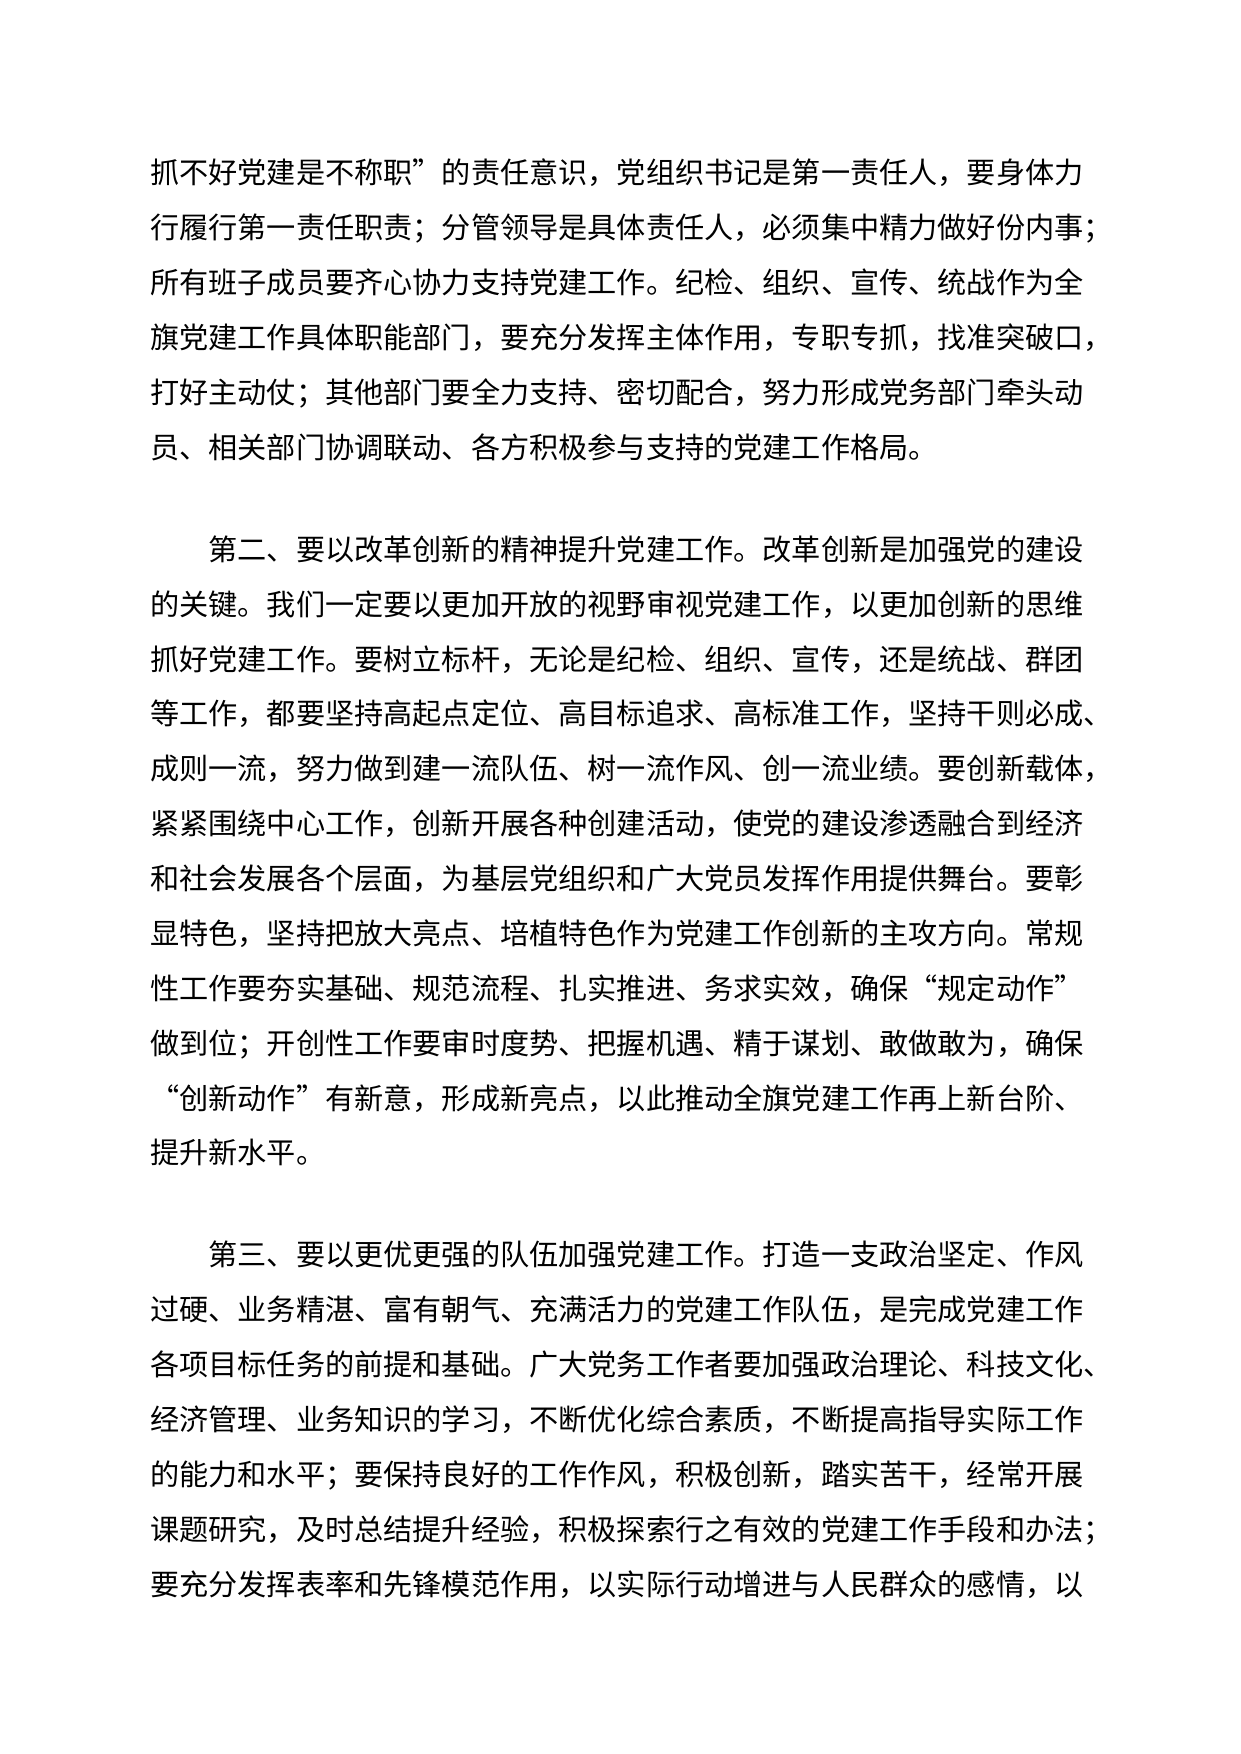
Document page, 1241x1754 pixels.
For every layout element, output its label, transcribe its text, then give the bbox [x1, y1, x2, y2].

text 第二、要以改革创新的精神提升党建工作。改革创新是加强党的建设的关键。我们一定要以更加开放的视野审视党建工作，以更加创新的思维抓好党建工作。要树立标杆，无论是纪检、组织、宣传，还是统战、群团等工作，都要坚持高起点定位、高目标追求、高标准工作，坚持干则必成、成则一流，努力做到建一流队伍、树一流作风、创一流业绩。要创新载体，紧紧围绕中心工作，创新开展各种创建活动，使党的建设渗透融合到经济和社会发展各个层面，为基层党组织和广大党员发挥作用提供舞台。要彰显特色，坚持把放大亮点、培植特色作为党建工作创新的主攻方向。常规性工作要夯实基础、规范流程、扎实推进、务求实效，确保“规定动作”做到位；开创性工作要审时度势、把握机遇、精于谋划、敢做敢为，确保“创新动作”有新意，形成新亮点，以此推动全旗党建工作再上新台阶、提升新水平。 [150, 526, 1090, 1172]
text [150, 150, 1090, 467]
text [150, 1232, 1090, 1603]
